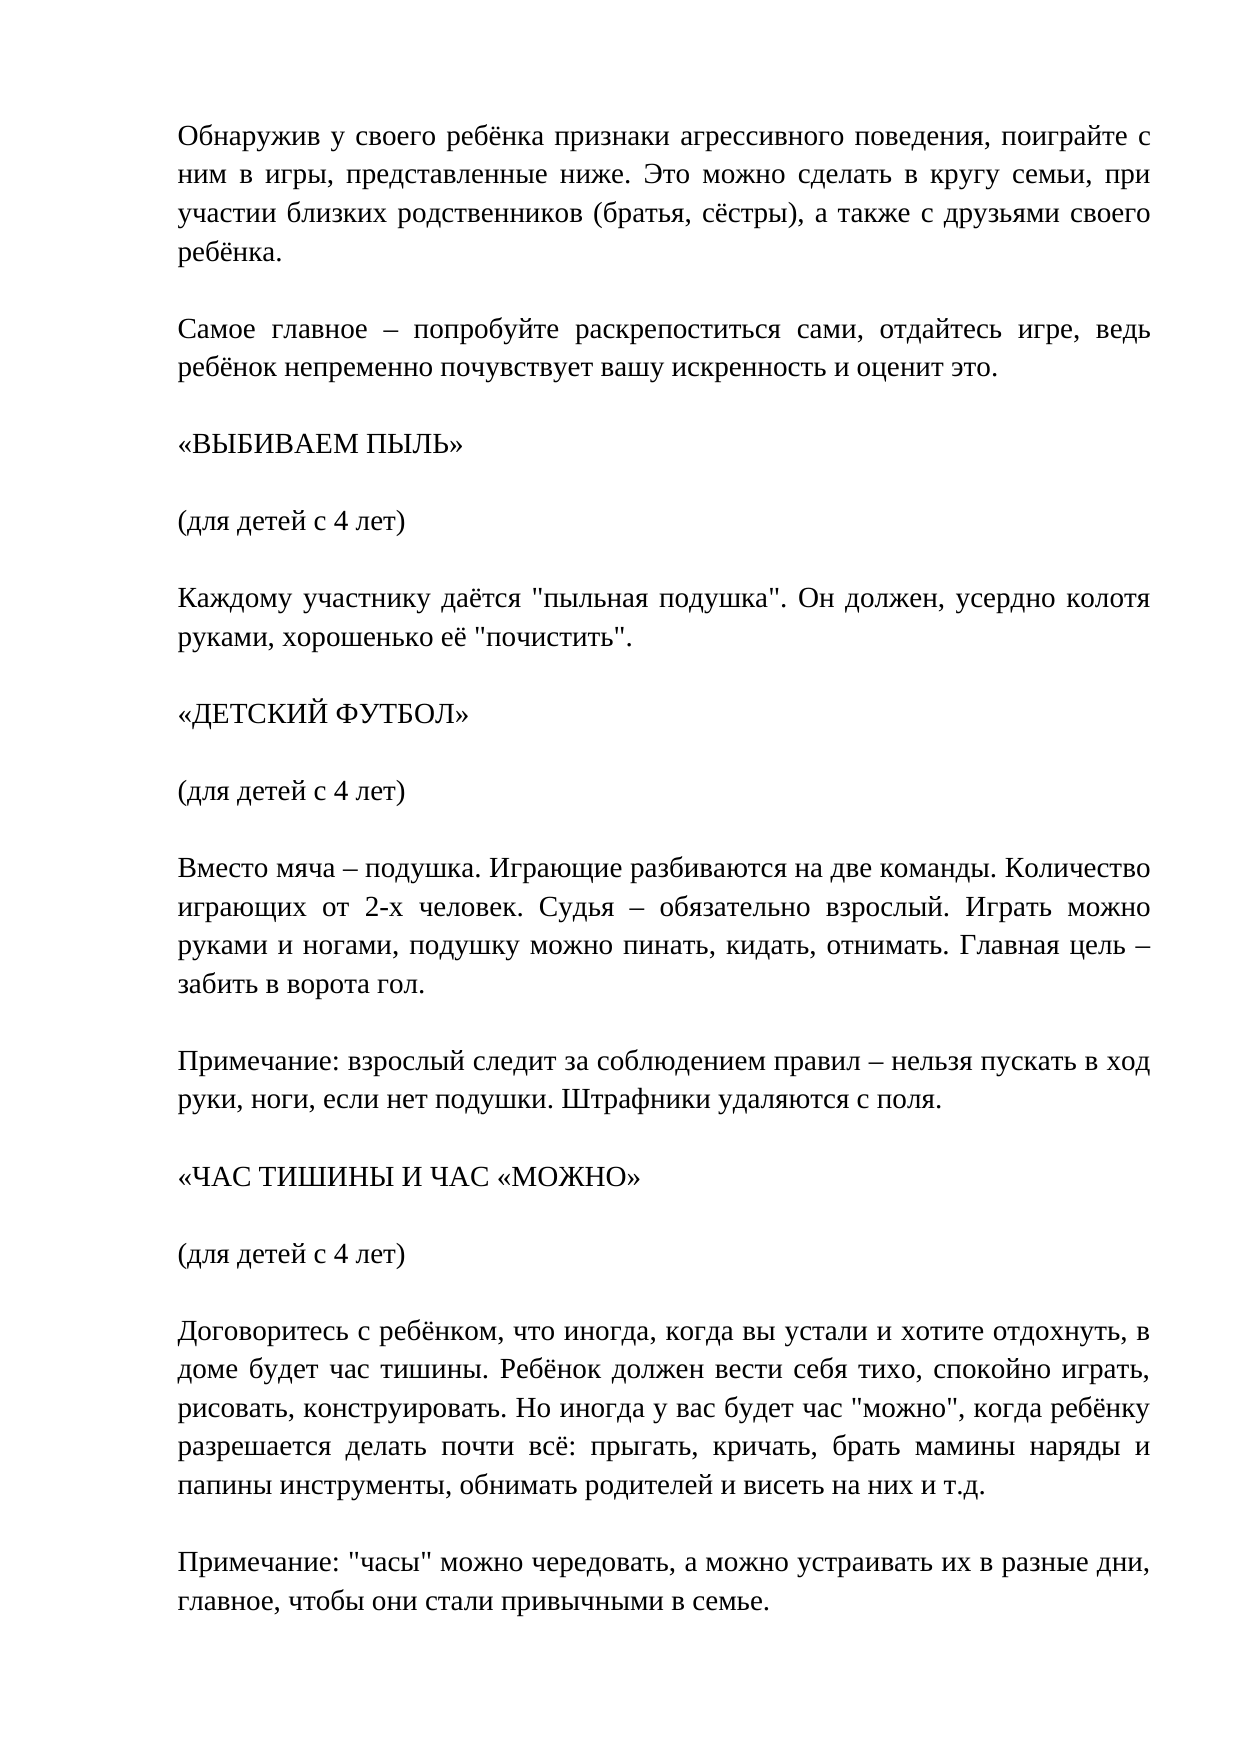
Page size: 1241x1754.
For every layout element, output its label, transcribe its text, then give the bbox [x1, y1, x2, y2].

text «ВЫБИВАЕМ ПЫЛЬ» [177, 426, 1152, 460]
text Каждому участнику даётся "пыльная подушка". Он должен, усердно колотя руками, хорошенько её "почистить". [177, 581, 1152, 653]
text Примечание: "часы" можно чередовать, а можно устраивать их в разные дни, главное, чтобы они стали привычными в семье. [177, 1544, 1152, 1616]
text (для детей с 4 лет) [177, 1236, 1152, 1269]
text (для детей с 4 лет) [177, 503, 1152, 537]
text Обнаружив у своего ребёнка признаки агрессивного поведения, поиграйте с ним в игры, представленные ниже. Это можно сделать в кругу семьи, при участии близких родственников (братья, сёстры), а также с друзьями своего ребёнка. [177, 118, 1152, 267]
text Вместо мяча – подушка. Играющие разбиваются на две команды. Количество играющих от 2-х человек. Судья – обязательно взрослый. Играть можно руками и ногами, подушку можно пинать, кидать, отнимать. Главная цель – забить в ворота гол. [177, 850, 1152, 999]
text Примечание: взрослый следит за соблюдением правил – нельзя пускать в ход руки, ноги, если нет подушки. Штрафники удаляются с поля. [177, 1043, 1152, 1115]
text Самое главное – попробуйте раскрепоститься сами, отдайтесь игре, ведь ребёнок непременно почувствует вашу искренность и оценит это. [177, 311, 1152, 383]
text Договоритесь с ребёнком, что иногда, когда вы устали и хотите отдохнуть, в доме будет час тишины. Ребёнок должен вести себя тихо, спокойно играть, рисовать, конструировать. Но иногда у вас будет час "можно", когда ребёнку разрешается делать почти всё: прыгать, кричать, брать мамины наряды и папины инструменты, обнимать родителей и висеть на них и т.д. [177, 1313, 1152, 1501]
text (для детей с 4 лет) [177, 773, 1152, 807]
text «ДЕТСКИЙ ФУТБОЛ» [177, 696, 1152, 730]
text «ЧАС ТИШИНЫ И ЧАС «МОЖНО» [177, 1159, 1152, 1192]
